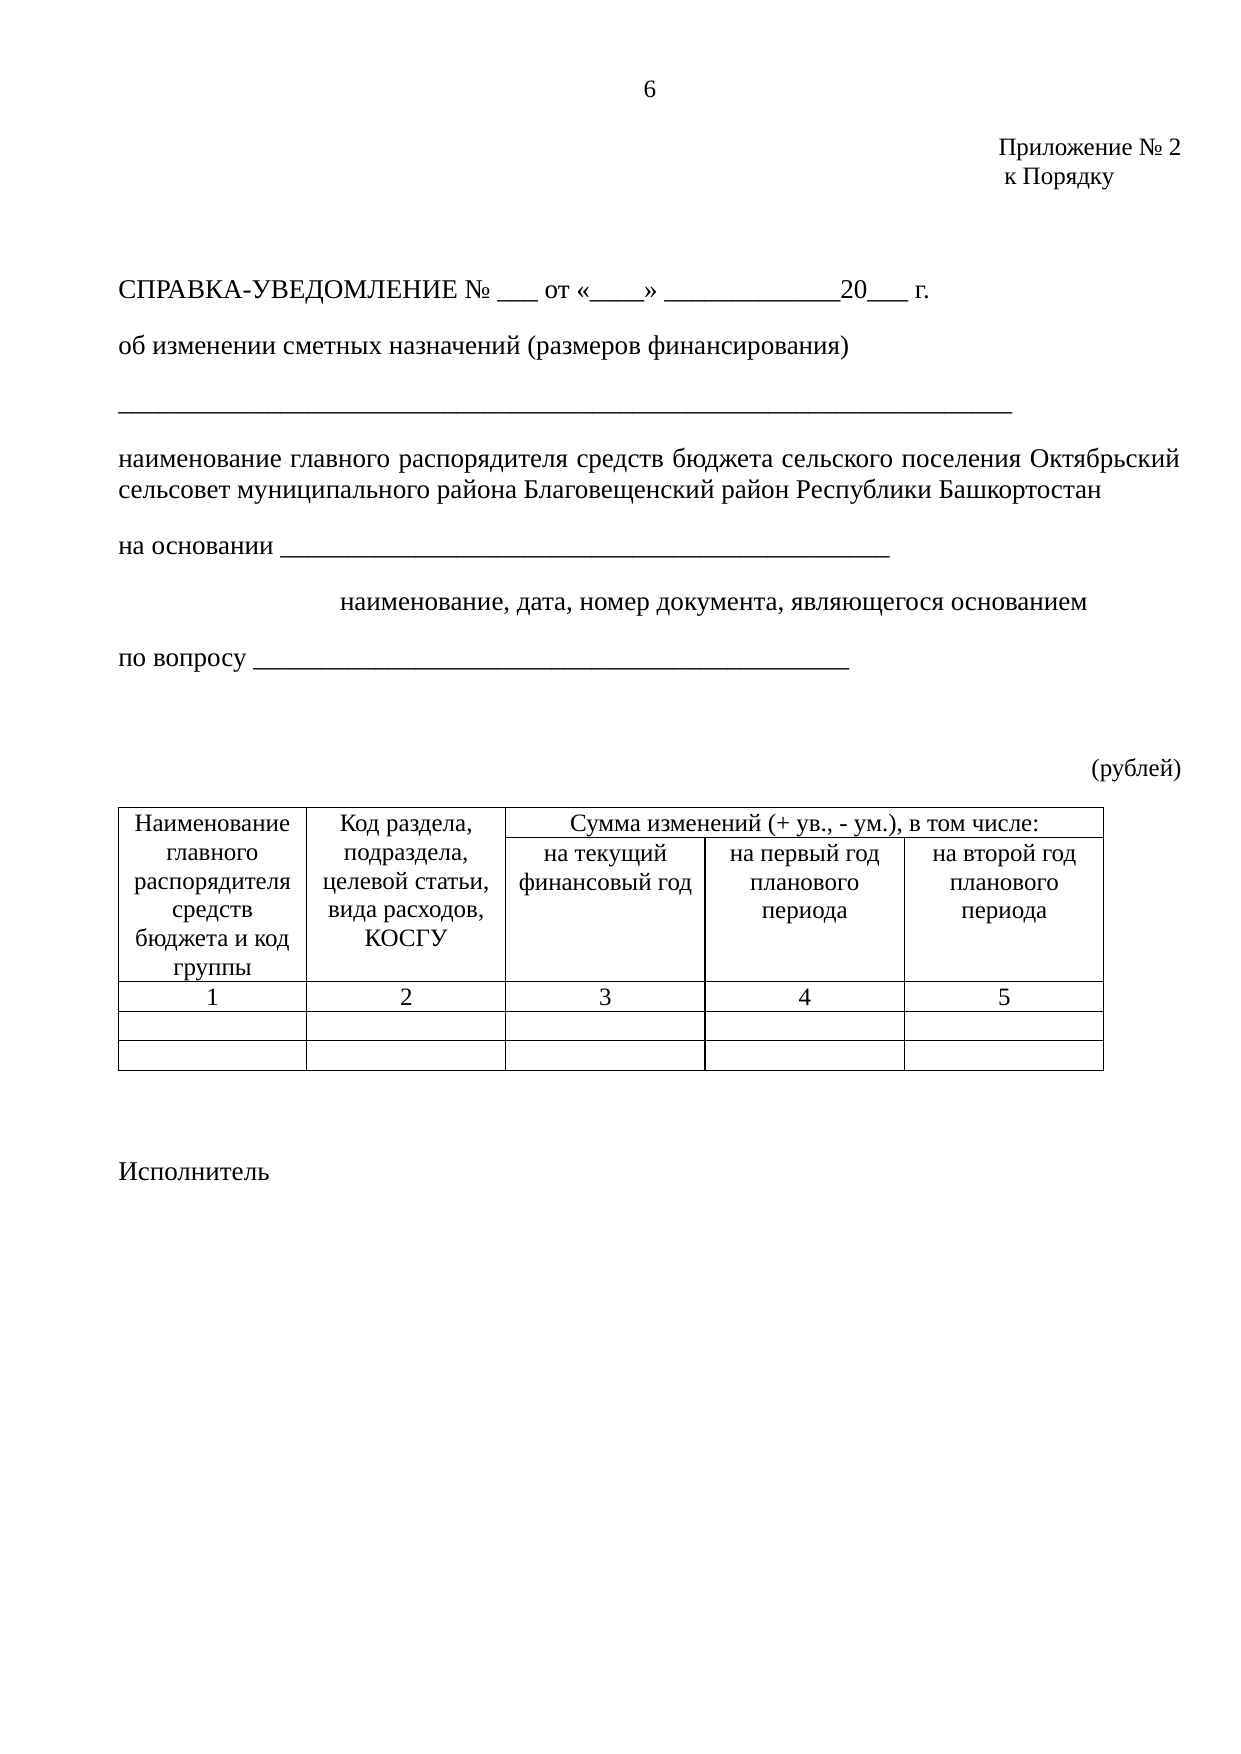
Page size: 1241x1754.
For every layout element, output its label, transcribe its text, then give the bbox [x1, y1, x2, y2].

text на основании _____________________________________________ [118, 529, 1181, 560]
table_header Наименование главного распорядителя средств бюджета и код группы [119, 808, 306, 981]
table_cell [905, 1041, 1103, 1070]
text Исполнитель [118, 1155, 1181, 1186]
table_header Сумма изменений (+ ув., - ум.), в том числе: [506, 808, 1103, 837]
text по вопросу ____________________________________________ [118, 641, 1181, 672]
text (рублей) [118, 753, 1181, 782]
table_cell [506, 1012, 704, 1040]
table_cell [307, 1012, 505, 1040]
table_cell [905, 1012, 1103, 1040]
table_cell 4 [706, 982, 904, 1011]
table_cell [119, 1041, 306, 1070]
table_cell [307, 1041, 505, 1070]
text об изменении сметных назначений (размеров финансирования) [118, 329, 1181, 361]
table_cell 2 [307, 982, 505, 1011]
table_cell [706, 1041, 904, 1070]
table_cell на первый год планового периода [706, 838, 904, 981]
table_cell 1 [119, 982, 306, 1011]
text Приложение № 2 [118, 132, 1181, 161]
text наименование главного распорядителя средств бюджета сельского поселения Октябрьский сельсовет муниципального района Благовещенский район Республики Башкортостан [118, 442, 1181, 504]
text наименование, дата, номер документа, являющегося основанием [118, 585, 1181, 616]
table_cell на текущий финансовый год [506, 838, 704, 981]
table_cell [119, 1012, 306, 1040]
table_cell [506, 1041, 704, 1070]
table_cell на второй год планового периода [905, 838, 1103, 981]
text к Порядку [118, 161, 1181, 190]
table_cell 3 [506, 982, 704, 1011]
table_cell 5 [905, 982, 1103, 1011]
table_header Код раздела, подраздела, целевой статьи, вида расходов, КОСГУ [307, 808, 505, 981]
text СПРАВКА-УВЕДОМЛЕНИЕ № ___ от «____» _____________20___ г. [118, 273, 1181, 304]
table_cell [706, 1012, 904, 1040]
text __________________________________________________________________ [118, 386, 1181, 417]
